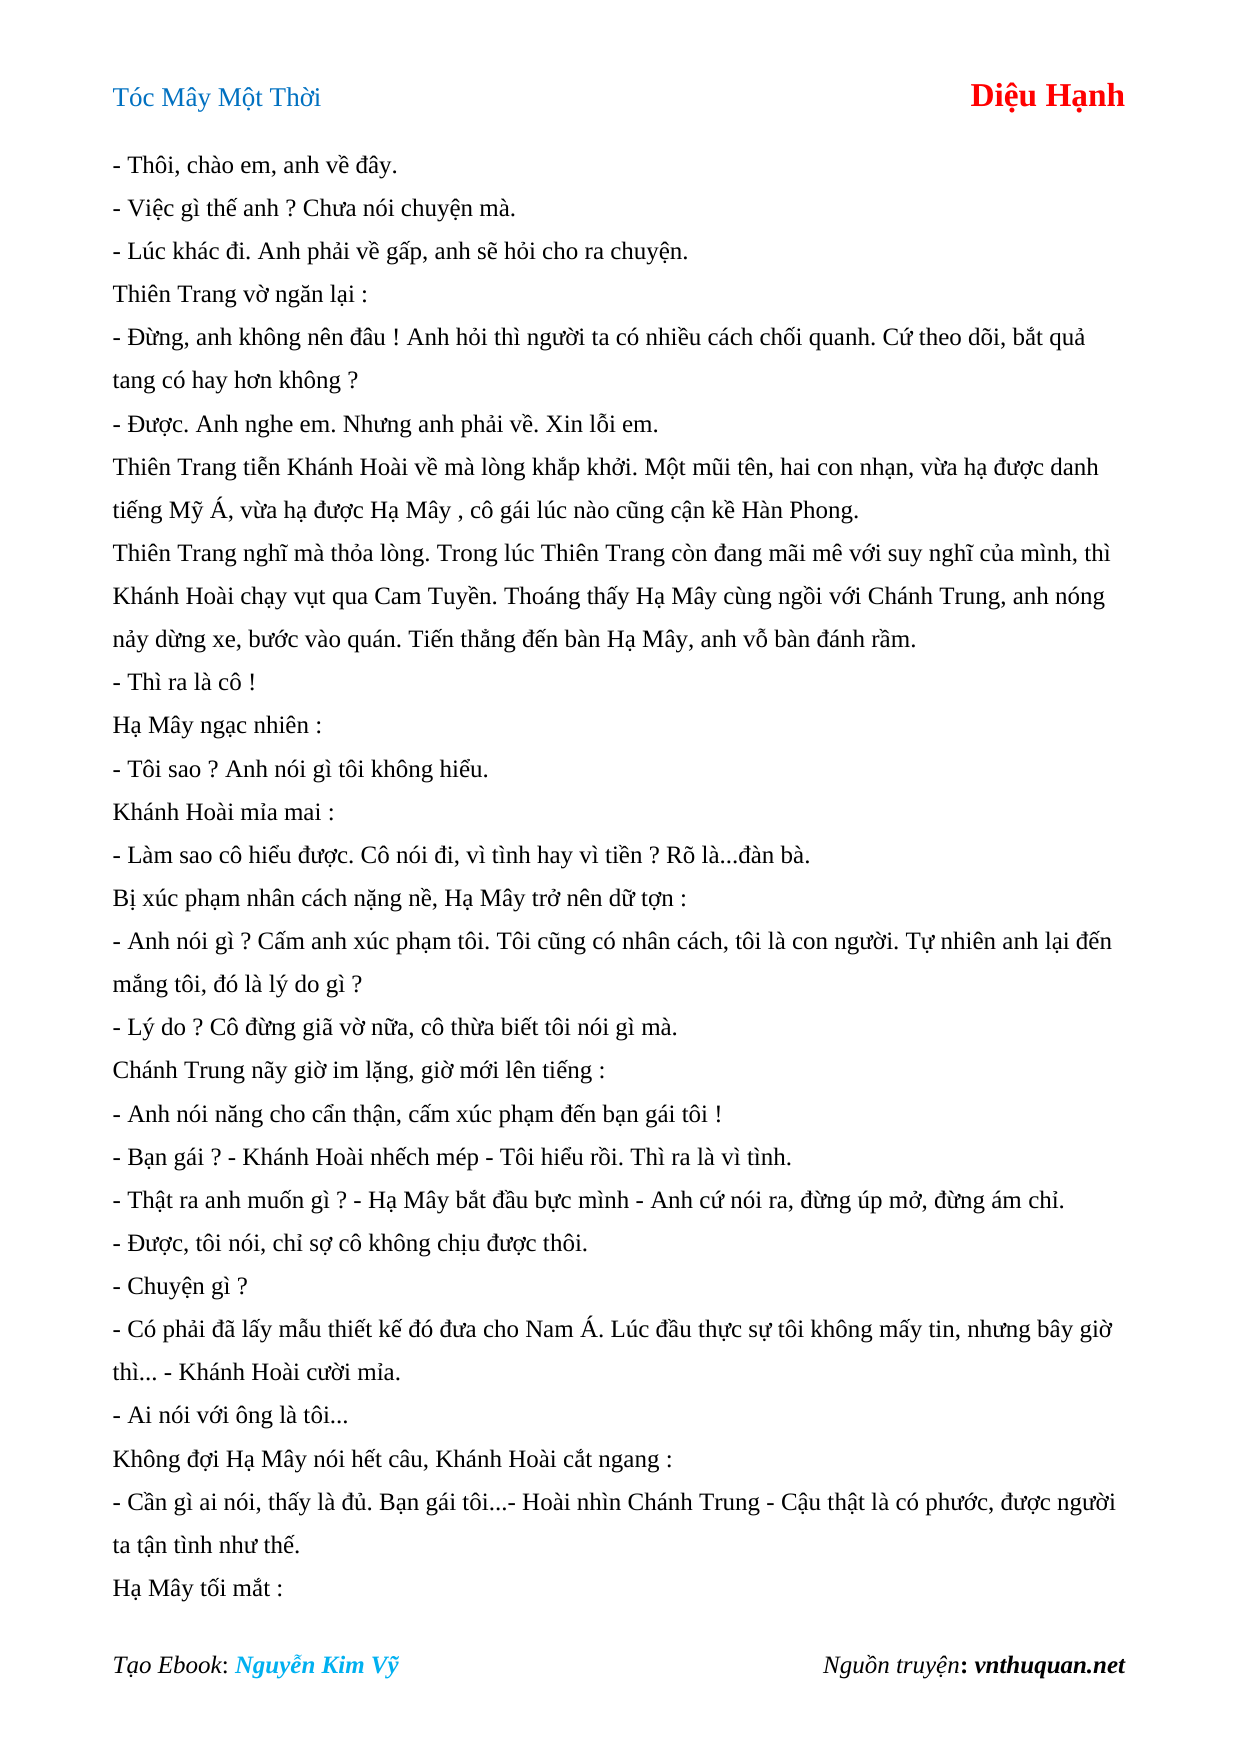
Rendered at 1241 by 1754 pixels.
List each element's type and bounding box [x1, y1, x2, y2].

text [112, 150, 1128, 1602]
